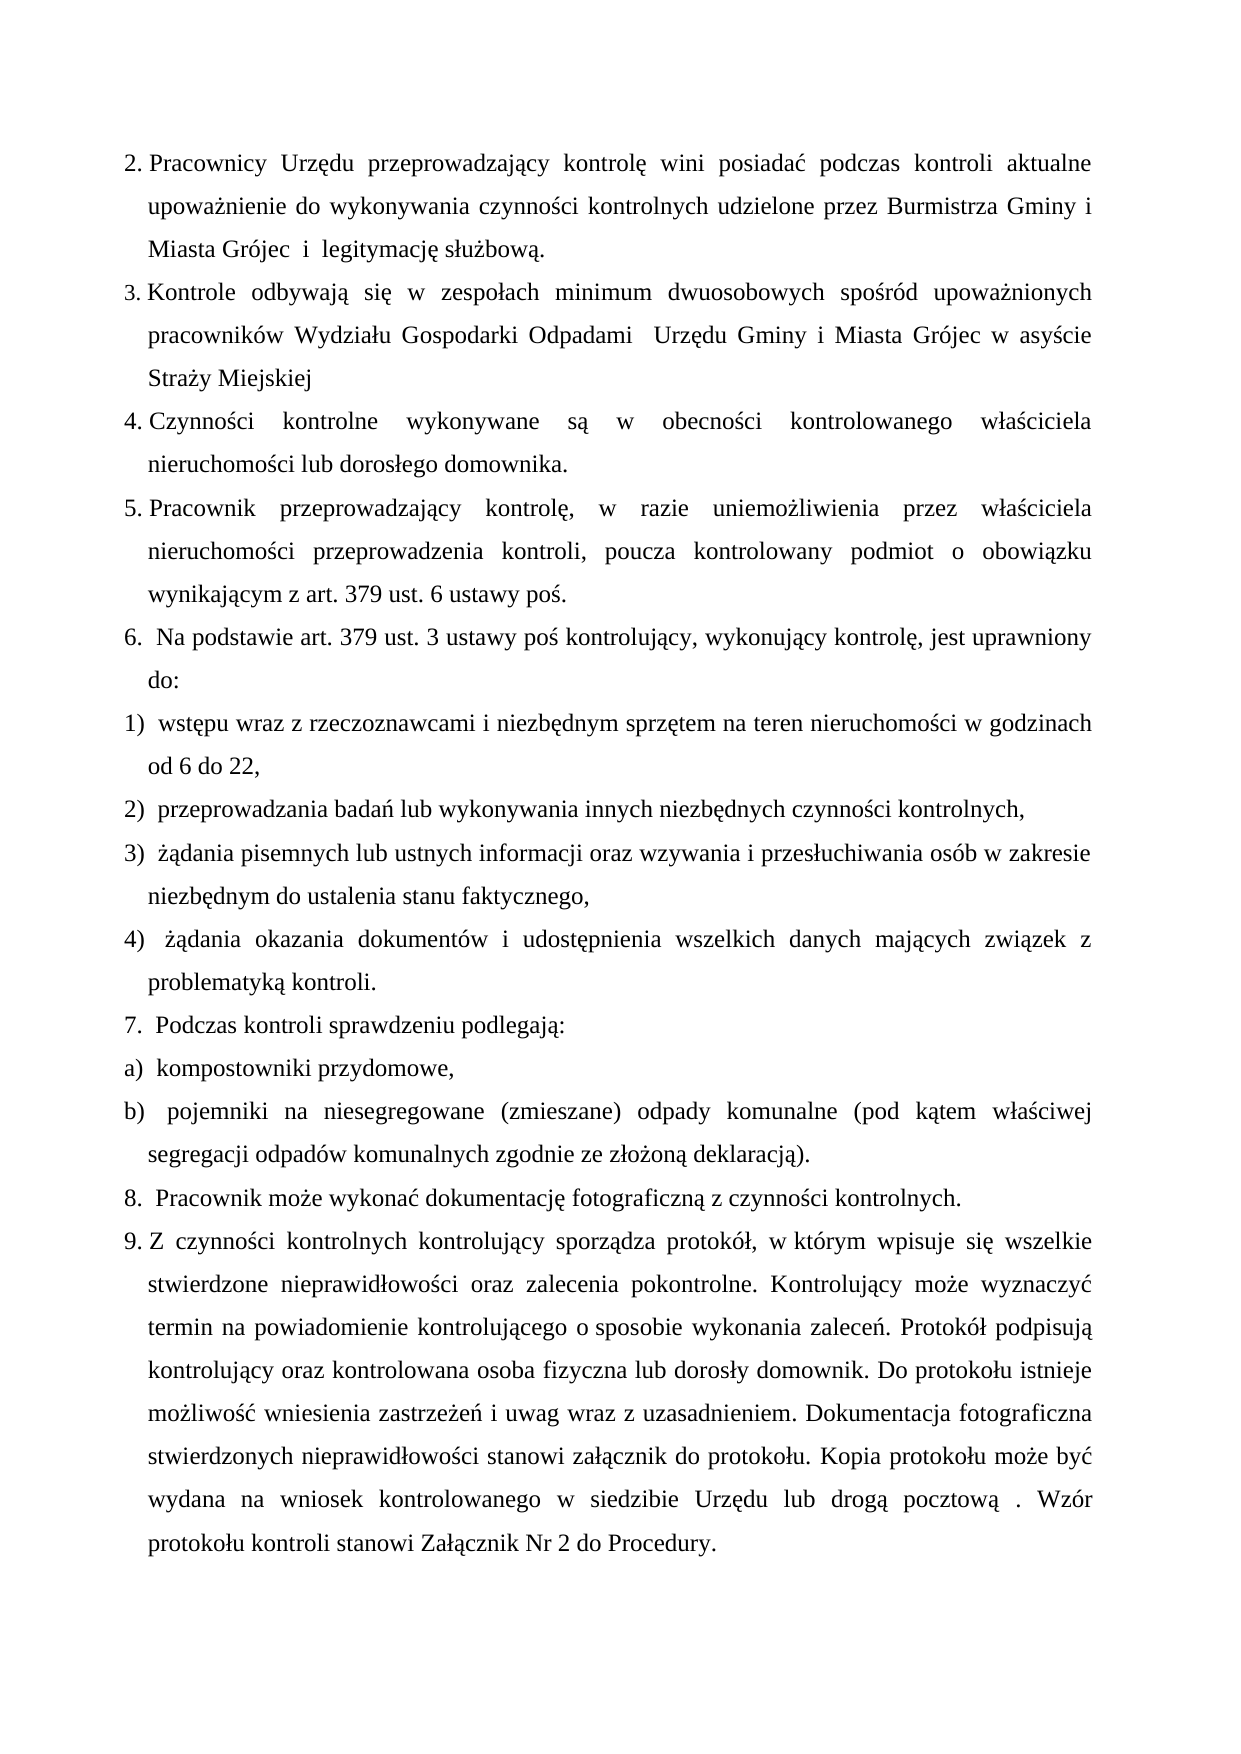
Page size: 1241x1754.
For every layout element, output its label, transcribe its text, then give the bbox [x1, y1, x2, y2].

text 8. Pracownik może wykonać dokumentację fotograficzną z czynności kontrolnych. [124, 1183, 1093, 1211]
text 9. Z czynności kontrolnych kontrolujący sporządza protokół, w którym wpisuje się wszelkie stwierdzone nieprawidłowości oraz zalecenia pokontrolne. Kontrolujący może wyznaczyć termin na powiadomienie kontrolującego o sposobie wykonania zaleceń. Protokół podpisują kontrolujący oraz kontrolowana osoba fizyczna lub dorosły domownik. Do protokołu istnieje możliwość wniesienia zastrzeżeń i uwag wraz z uzasadnieniem. Dokumentacja fotograficzna stwierdzonych nieprawidłowości stanowi załącznik do protokołu. Kopia protokołu może być wydana na wniosek kontrolowanego w siedzibie Urzędu lub drogą pocztową . Wzór protokołu kontroli stanowi Załącznik Nr 2 do Procedury. [124, 1226, 1093, 1556]
text 4. Czynności kontrolne wykonywane są w obecności kontrolowanego właściciela nieruchomości lub dorosłego domownika. [124, 406, 1093, 478]
text 2) przeprowadzania badań lub wykonywania innych niezbędnych czynności kontrolnych, [124, 794, 1093, 823]
text 2. Pracownicy Urzędu przeprowadzający kontrolę wini posiadać podczas kontroli aktualne upoważnienie do wykonywania czynności kontrolnych udzielone przez Burmistrza Gminy i Miasta Grójec i legitymację służbową. [124, 148, 1093, 263]
text 3. Kontrole odbywają się w zespołach minimum dwuosobowych spośród upoważnionych pracowników Wydziału Gospodarki Odpadami Urzędu Gminy i Miasta Grójec w asyście Straży Miejskiej [124, 277, 1093, 392]
text b) pojemniki na niesegregowane (zmieszane) odpady komunalne (pod kątem właściwej segregacji odpadów komunalnych zgodnie ze złożoną deklaracją). [124, 1096, 1093, 1168]
text a) kompostowniki przydomowe, [124, 1053, 1093, 1082]
text 4) żądania okazania dokumentów i udostępnienia wszelkich danych mających związek z problematyką kontroli. [124, 924, 1093, 996]
text 6. Na podstawie art. 379 ust. 3 ustawy poś kontrolujący, wykonujący kontrolę, jest uprawniony do: [124, 622, 1093, 694]
text 3) żądania pisemnych lub ustnych informacji oraz wzywania i przesłuchiwania osób w zakresie niezbędnym do ustalenia stanu faktycznego, [124, 838, 1093, 909]
text 7. Podczas kontroli sprawdzeniu podlegają: [124, 1010, 1093, 1039]
text 5. Pracownik przeprowadzający kontrolę, w razie uniemożliwienia przez właściciela nieruchomości przeprowadzenia kontroli, poucza kontrolowany podmiot o obowiązku wynikającym z art. 379 ust. 6 ustawy poś. [124, 493, 1093, 608]
text 1) wstępu wraz z rzeczoznawcami i niezbędnym sprzętem na teren nieruchomości w godzinach od 6 do 22, [124, 708, 1093, 780]
